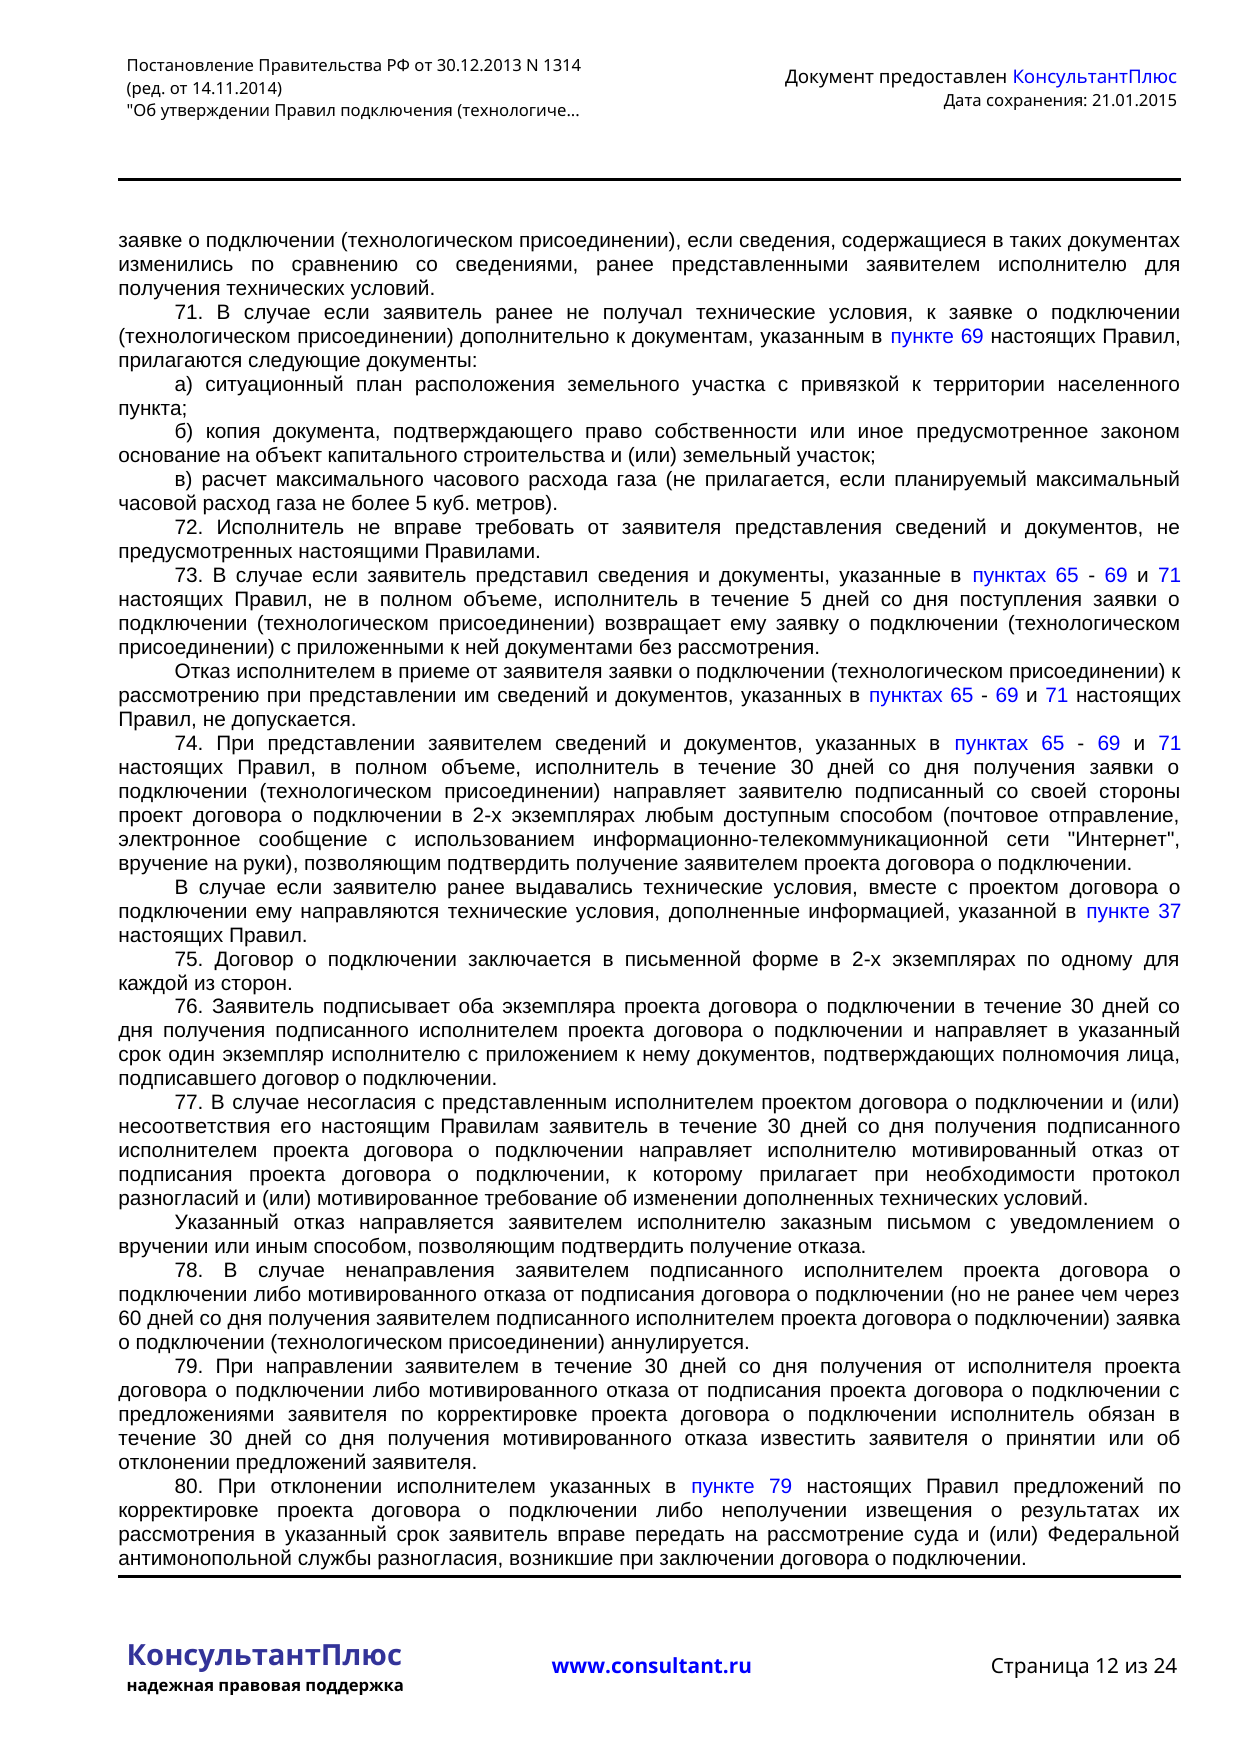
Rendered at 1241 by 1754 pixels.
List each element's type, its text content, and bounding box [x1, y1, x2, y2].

text 74. При представлении заявителем сведений и документов, указанных в пунктах 65 - 69 и 71 настоящих Правил, в полном объеме, исполнитель в течение 30 дней со дня получения заявки о подключении (технологическом присоединении) направляет заявителю подписанный со своей стороны проект договора о подключении в 2-х экземплярах любым доступным способом (почтовое отправление, электронное сообщение с использованием информационно-телекоммуникационной сети "Интернет", вручение на руки), позволяющим подтвердить получение заявителем проекта договора о подключении. [118, 731, 1181, 874]
text 77. В случае несогласия с представленным исполнителем проектом договора о подключении и (или) несоответствия его настоящим Правилам заявитель в течение 30 дней со дня получения подписанного исполнителем проекта договора о подключении направляет исполнителю мотивированный отказ от подписания проекта договора о подключении, к которому прилагает при необходимости протокол разногласий и (или) мотивированное требование об изменении дополненных технических условий. [118, 1090, 1181, 1210]
text 79. При направлении заявителем в течение 30 дней со дня получения от исполнителя проекта договора о подключении либо мотивированного отказа от подписания проекта договора о подключении с предложениями заявителя по корректировке проекта договора о подключении исполнитель обязан в течение 30 дней со дня получения мотивированного отказа известить заявителя о принятии или об отклонении предложений заявителя. [118, 1354, 1181, 1473]
text 73. В случае если заявитель представил сведения и документы, указанные в пунктах 65 - 69 и 71 настоящих Правил, не в полном объеме, исполнитель в течение 5 дней со дня поступления заявки о подключении (технологическом присоединении) возвращает ему заявку о подключении (технологическом присоединении) с приложенными к ней документами без рассмотрения. [118, 563, 1181, 659]
text Отказ исполнителем в приеме от заявителя заявки о подключении (технологическом присоединении) к рассмотрению при представлении им сведений и документов, указанных в пунктах 65 - 69 и 71 настоящих Правил, не допускается. [118, 659, 1181, 731]
text а) ситуационный план расположения земельного участка с привязкой к территории населенного пункта; [118, 371, 1181, 419]
text В случае если заявителю ранее выдавались технические условия, вместе с проектом договора о подключении ему направляются технические условия, дополненные информацией, указанной в пункте 37 настоящих Правил. [118, 874, 1181, 946]
text 75. Договор о подключении заключается в письменной форме в 2-х экземплярах по одному для каждой из сторон. [118, 946, 1181, 994]
text 71. В случае если заявитель ранее не получал технические условия, к заявке о подключении (технологическом присоединении) дополнительно к документам, указанным в пункте 69 настоящих Правил, прилагаются следующие документы: [118, 299, 1181, 371]
text 76. Заявитель подписывает оба экземпляра проекта договора о подключении в течение 30 дней со дня получения подписанного исполнителем проекта договора о подключении и направляет в указанный срок один экземпляр исполнителю с приложением к нему документов, подтверждающих полномочия лица, подписавшего договор о подключении. [118, 994, 1181, 1090]
text в) расчет максимального часового расхода газа (не прилагается, если планируемый максимальный часовой расход газа не более 5 куб. метров). [118, 467, 1181, 515]
text 72. Исполнитель не вправе требовать от заявителя представления сведений и документов, не предусмотренных настоящими Правилами. [118, 515, 1181, 563]
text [118, 228, 1181, 299]
text 80. При отклонении исполнителем указанных в пункте 79 настоящих Правил предложений по корректировке проекта договора о подключении либо неполучении извещения о результатах их рассмотрения в указанный срок заявитель вправе передать на рассмотрение суда и (или) Федеральной антимонопольной службы разногласия, возникшие при заключении договора о подключении. [118, 1473, 1181, 1569]
text б) копия документа, подтверждающего право собственности или иное предусмотренное законом основание на объект капитального строительства и (или) земельный участок; [118, 419, 1181, 467]
text 78. В случае ненаправления заявителем подписанного исполнителем проекта договора о подключении либо мотивированного отказа от подписания договора о подключении (но не ранее чем через 60 дней со дня получения заявителем подписанного исполнителем проекта договора о подключении) заявка о подключении (технологическом присоединении) аннулируется. [118, 1258, 1181, 1354]
text Указанный отказ направляется заявителем исполнителю заказным письмом с уведомлением о вручении или иным способом, позволяющим подтвердить получение отказа. [118, 1210, 1181, 1258]
